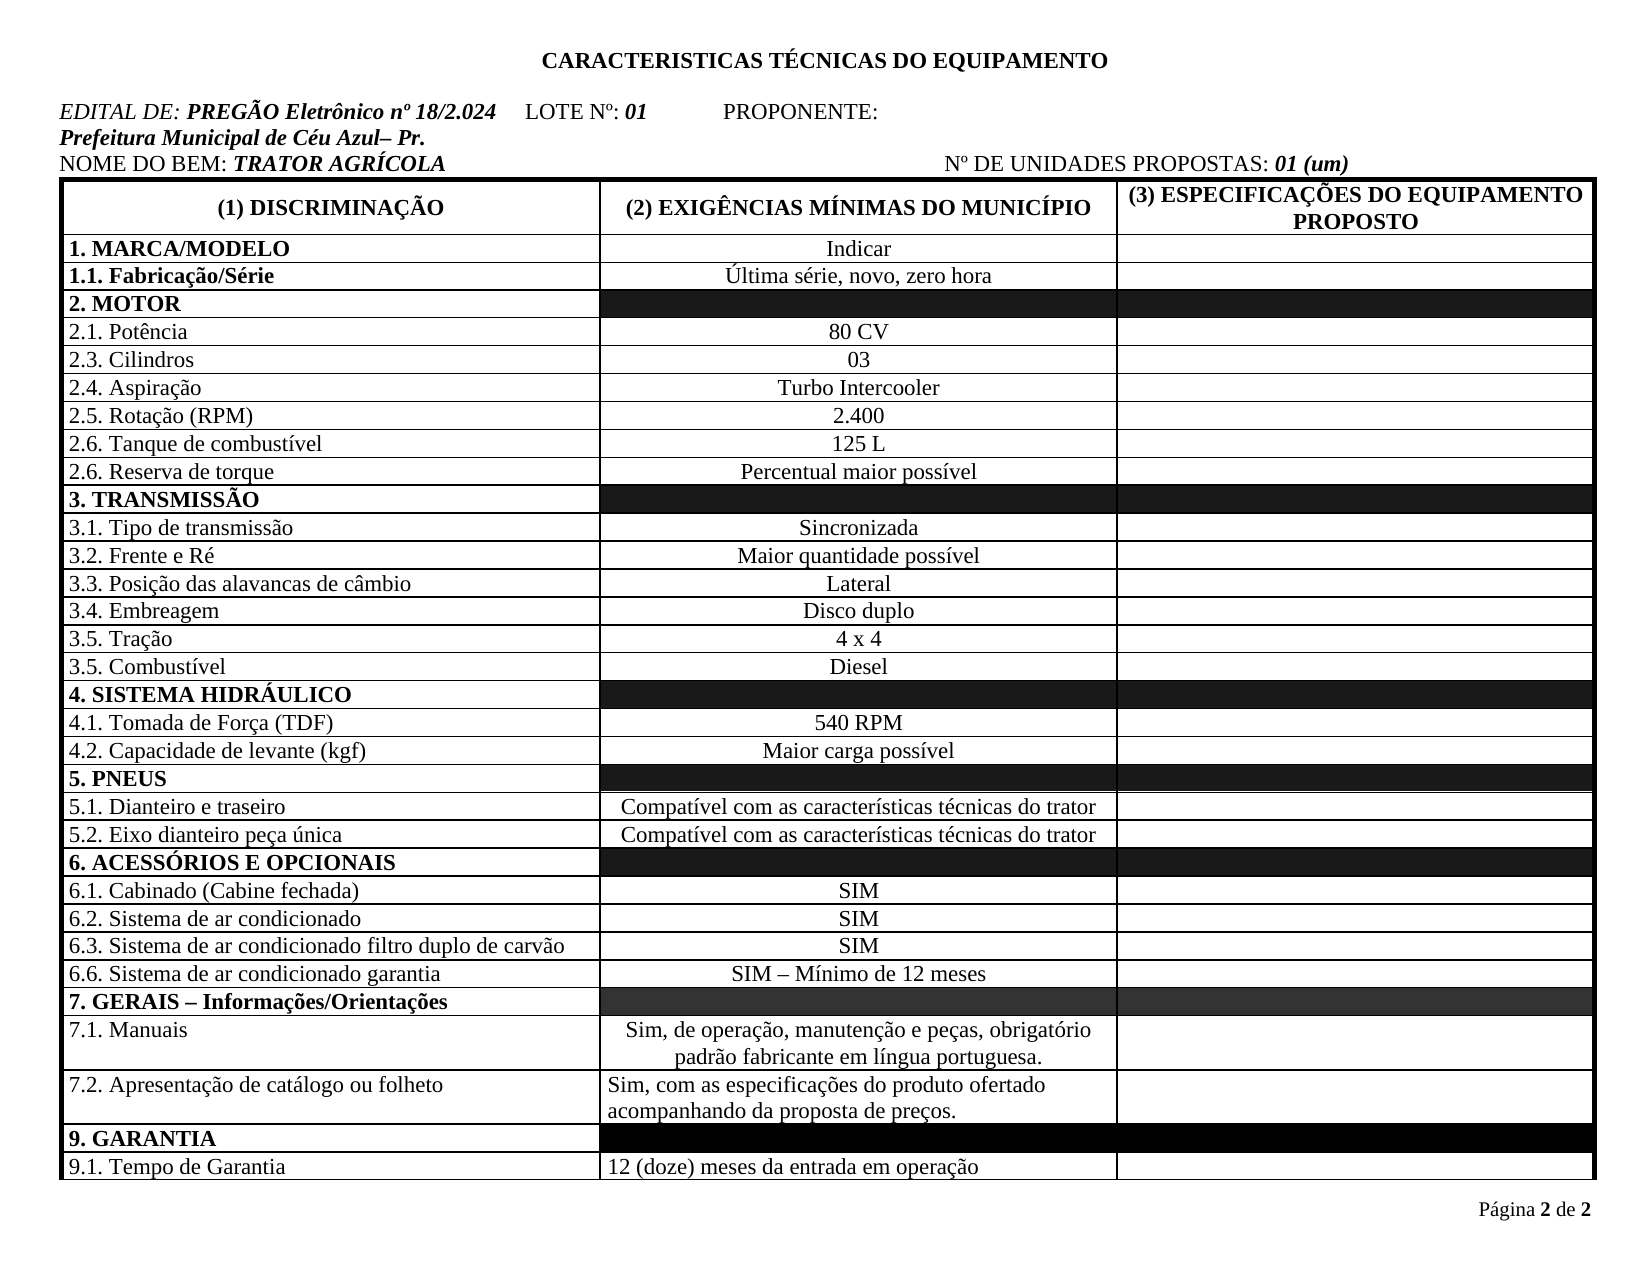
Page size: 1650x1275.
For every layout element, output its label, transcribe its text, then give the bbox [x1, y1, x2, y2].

table_cell 80 CV [601, 318, 1116, 345]
table_cell [1118, 961, 1592, 987]
table_cell [1118, 514, 1592, 540]
table_cell 2.1. Potência [64, 318, 599, 345]
table_cell [1118, 1016, 1592, 1069]
table_cell Sincronizada [601, 514, 1116, 540]
table_cell 6. ACESSÓRIOS E OPCIONAIS [64, 849, 599, 875]
table_cell [1118, 849, 1592, 875]
table_cell 3.4. Embreagem [64, 598, 599, 624]
table_cell Indicar [601, 235, 1116, 262]
table_header (2) EXIGÊNCIAS MÍNIMAS DO MUNICÍPIO [601, 182, 1116, 234]
table_cell [601, 849, 1116, 875]
table_cell Maior carga possível [601, 737, 1116, 763]
table_cell 3.5. Combustível [64, 653, 599, 680]
table_cell 2.6. Tanque de combustível [64, 430, 599, 456]
table_cell 12 (doze) meses da entrada em operação [601, 1153, 1116, 1179]
table_cell [1118, 793, 1592, 819]
table_cell Compatível com as características técnicas do trator [601, 793, 1116, 819]
table_cell 1. MARCA/MODELO [64, 235, 599, 262]
table_cell [1118, 570, 1592, 596]
table_cell [1118, 318, 1592, 345]
table_cell [1118, 933, 1592, 959]
text EDITAL DE: PREGÃO Eletrônico nº 18/2.024 LOTE Nº: 01 PROPONENTE: [59, 98, 1591, 124]
table_cell 4.2. Capacidade de levante (kgf) [64, 737, 599, 763]
table_cell 2.6. Reserva de torque [64, 458, 599, 484]
table_cell [1118, 1153, 1592, 1179]
table_cell [1118, 235, 1592, 262]
table_cell [601, 291, 1116, 317]
table_cell [1118, 598, 1592, 624]
table_cell 540 RPM [601, 709, 1116, 736]
table_cell 2.5. Rotação (RPM) [64, 402, 599, 428]
table_cell [1118, 653, 1592, 680]
table_cell [1118, 291, 1592, 317]
table_cell 7.2. Apresentação de catálogo ou folheto [64, 1071, 599, 1123]
table_cell 6.6. Sistema de ar condicionado garantia [64, 961, 599, 987]
table_cell 6.1. Cabinado (Cabine fechada) [64, 877, 599, 903]
table_header (3) ESPECIFICAÇÕES DO EQUIPAMENTO PROPOSTO [1118, 182, 1592, 234]
table_cell 3. TRANSMISSÃO [64, 486, 599, 512]
table_cell Turbo Intercooler [601, 374, 1116, 401]
table_cell 3.5. Tração [64, 626, 599, 652]
table_cell [1118, 542, 1592, 568]
table_cell [1118, 737, 1592, 763]
table_cell SIM [601, 877, 1116, 903]
table_cell Percentual maior possível [601, 458, 1116, 484]
table_cell [1118, 458, 1592, 484]
table_cell [1118, 626, 1592, 652]
table_cell 9.1. Tempo de Garantia [64, 1153, 599, 1179]
table_cell [601, 988, 1116, 1015]
table_cell 6.2. Sistema de ar condicionado [64, 905, 599, 931]
table_cell Diesel [601, 653, 1116, 680]
table_cell [1118, 905, 1592, 931]
table_cell SIM [601, 905, 1116, 931]
table_cell Lateral [601, 570, 1116, 596]
table_cell 5.2. Eixo dianteiro peça única [64, 821, 599, 847]
table_cell Última série, novo, zero hora [601, 263, 1116, 289]
table_cell [1118, 486, 1592, 512]
table_header (1) DISCRIMINAÇÃO [64, 182, 599, 234]
table_cell [1118, 1071, 1592, 1123]
table_cell [1118, 821, 1592, 847]
table_cell 7.1. Manuais [64, 1016, 599, 1069]
table_cell Maior quantidade possível [601, 542, 1116, 568]
table_cell [1118, 374, 1592, 401]
table_cell 1.1. Fabricação/Série [64, 263, 599, 289]
table_cell Compatível com as características técnicas do trator [601, 821, 1116, 847]
table_cell Disco duplo [601, 598, 1116, 624]
table_cell 4. SISTEMA HIDRÁULICO [64, 681, 599, 708]
table_cell 125 L [601, 430, 1116, 456]
text Prefeitura Municipal de Céu Azul– Pr. [59, 124, 1591, 150]
table_cell [1118, 877, 1592, 903]
table_cell 9. GARANTIA [64, 1125, 599, 1151]
table_cell [601, 486, 1116, 512]
table_cell [601, 681, 1116, 708]
table_cell 6.3. Sistema de ar condicionado filtro duplo de carvão [64, 933, 599, 959]
text NOME DO BEM: TRATOR AGRÍCOLA Nº DE UNIDADES PROPOSTAS: 01 (um) [59, 150, 1591, 177]
table_cell [1118, 402, 1592, 428]
table_cell [1118, 1125, 1592, 1151]
table_cell 5. PNEUS [64, 765, 599, 791]
table_cell [1118, 765, 1592, 791]
table_cell 03 [601, 346, 1116, 373]
table_cell 3.1. Tipo de transmissão [64, 514, 599, 540]
table_cell Sim, com as especificações do produto ofertado acompanhando da proposta de preços. [601, 1071, 1116, 1123]
table_cell [1118, 681, 1592, 708]
table_cell [601, 1125, 1116, 1151]
table_cell [601, 765, 1116, 791]
table_cell [1118, 346, 1592, 373]
table_cell 5.1. Dianteiro e traseiro [64, 793, 599, 819]
table_cell 4.1. Tomada de Força (TDF) [64, 709, 599, 736]
table_cell SIM [601, 933, 1116, 959]
table_cell 7. GERAIS – Informações/Orientações [64, 988, 599, 1015]
table_cell SIM – Mínimo de 12 meses [601, 961, 1116, 987]
table_cell [1118, 988, 1592, 1015]
table_cell Sim, de operação, manutenção e peças, obrigatório padrão fabricante em língua portuguesa. [601, 1016, 1116, 1069]
table_cell 4 x 4 [601, 626, 1116, 652]
table_cell [1118, 709, 1592, 736]
table_cell 2.400 [601, 402, 1116, 428]
table_cell 2.4. Aspiração [64, 374, 599, 401]
table_cell 2. MOTOR [64, 291, 599, 317]
table_cell 3.2. Frente e Ré [64, 542, 599, 568]
table_cell 3.3. Posição das alavancas de câmbio [64, 570, 599, 596]
table_cell [1118, 430, 1592, 456]
table_cell [1118, 263, 1592, 289]
table_cell 2.3. Cilindros [64, 346, 599, 373]
